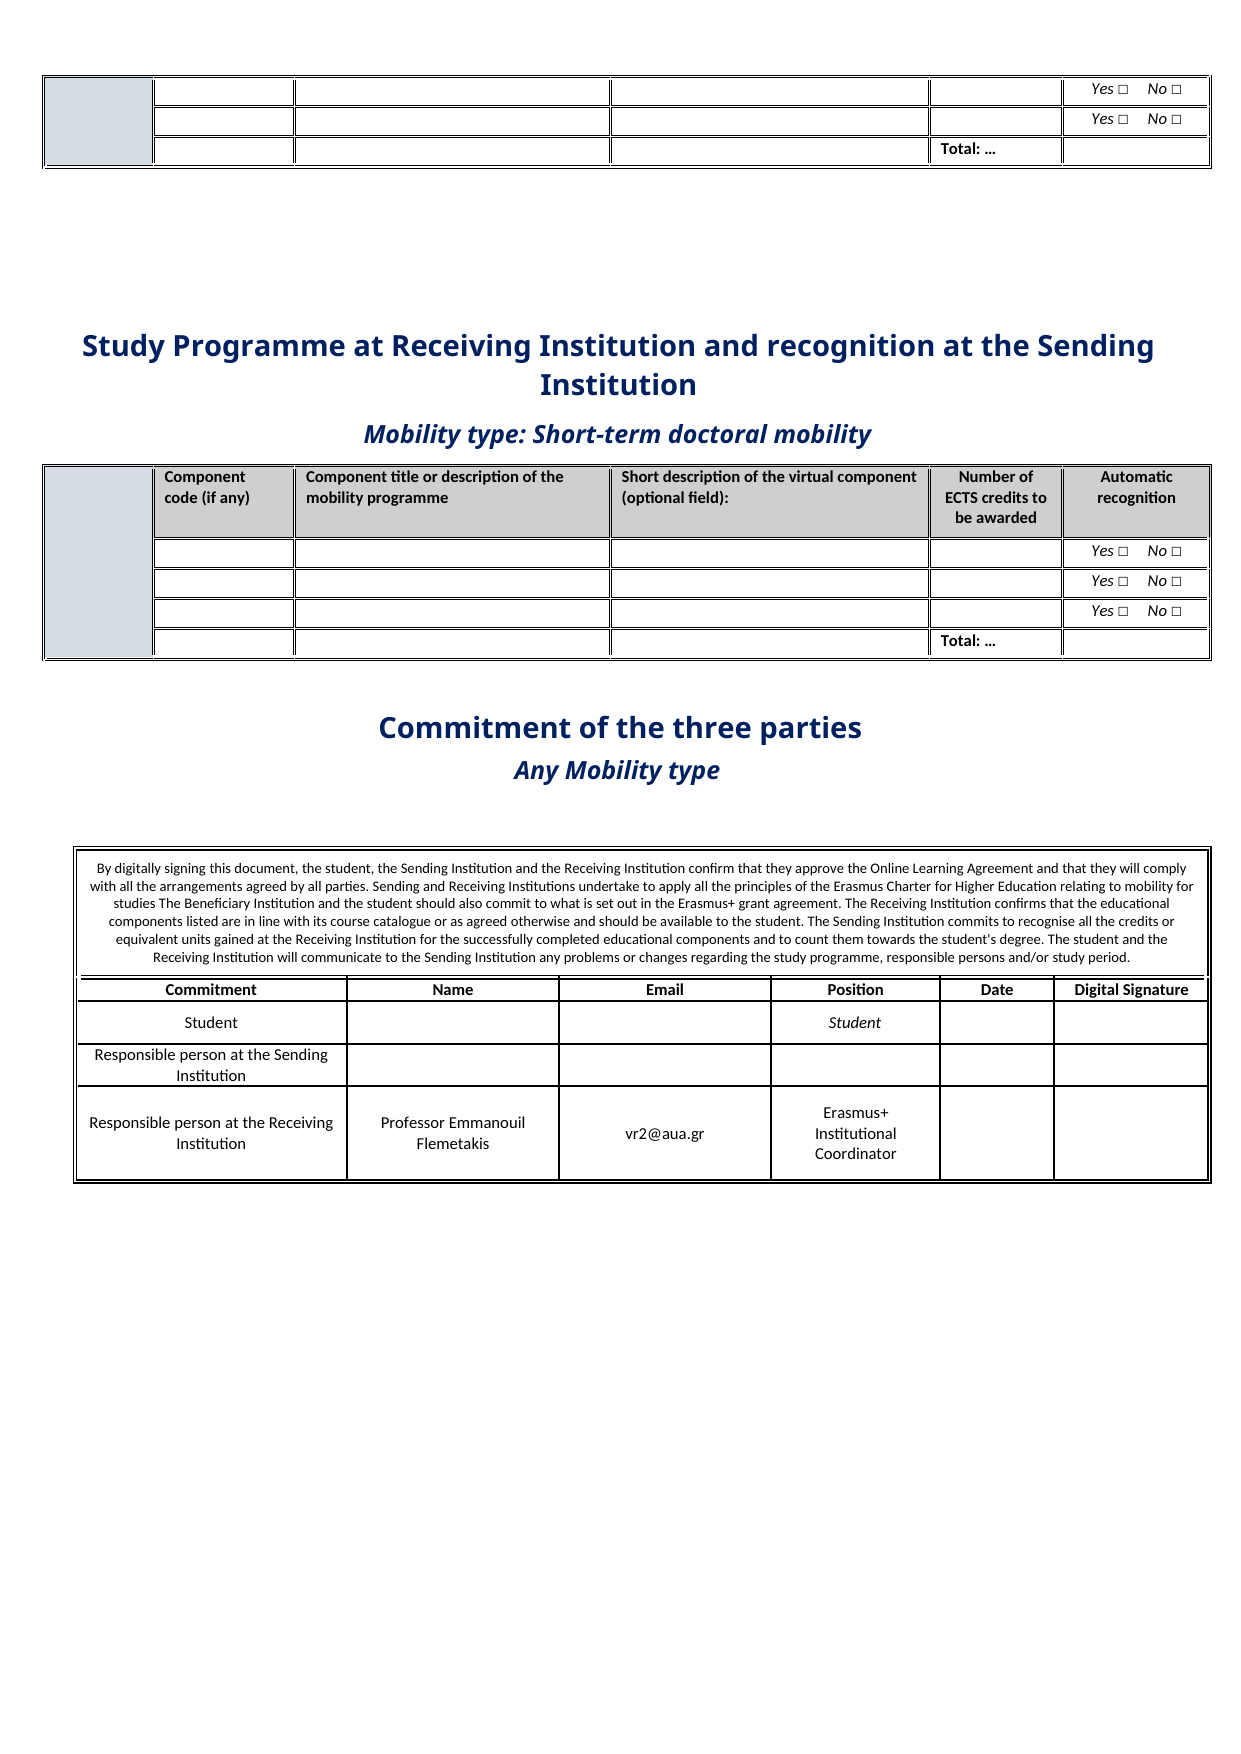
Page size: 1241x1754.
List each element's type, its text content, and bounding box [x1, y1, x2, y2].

table_cell [941, 1087, 1053, 1179]
table_cell [153, 138, 294, 165]
table_cell [348, 1002, 558, 1042]
table_cell Name [348, 980, 558, 1000]
table_cell Yes No [1062, 567, 1211, 597]
table_cell [295, 138, 610, 165]
table_cell [296, 570, 609, 597]
table_header [45, 467, 153, 657]
table_header Number of ECTS credits to be awarded [929, 467, 1062, 537]
table_cell [153, 78, 294, 105]
table_cell vr2@aua.gr [560, 1087, 770, 1179]
table_cell [560, 1002, 770, 1042]
table_cell [295, 78, 610, 105]
table_cell [931, 600, 1061, 627]
table_cell [155, 600, 293, 627]
table_cell [295, 630, 610, 657]
text Mobility type: Short-term doctoral mobility [75, 417, 1162, 451]
table_cell Total: … [929, 630, 1062, 657]
table_cell Yes No [1062, 537, 1211, 567]
table_cell [610, 138, 929, 165]
table_cell [941, 1045, 1053, 1085]
table_cell [772, 1045, 939, 1085]
table_header Short description of the virtual component (optional field): [610, 467, 929, 537]
table_cell [610, 630, 929, 657]
table_cell Yes No [1062, 75, 1211, 105]
table_cell Email [560, 980, 770, 1000]
table_cell [155, 570, 293, 597]
table_cell [155, 108, 293, 135]
table_cell Student [77, 1001, 346, 1042]
table_cell [931, 540, 1061, 567]
table_cell Digital Signature [1055, 975, 1209, 1000]
table_cell [1055, 1002, 1207, 1042]
text Study Programme at Receiving Institution and recognition at the Sending Institution [75, 325, 1162, 404]
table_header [295, 467, 610, 537]
table_cell [153, 630, 294, 657]
text Any Mobility type [75, 753, 1162, 787]
table_cell [1062, 627, 1211, 657]
table_cell [941, 1002, 1053, 1042]
table_cell Commitment [75, 975, 346, 1000]
table_cell Total: … [929, 138, 1062, 165]
table_cell [612, 108, 928, 135]
table_cell [296, 540, 609, 567]
table_cell Yes No [1062, 105, 1211, 135]
table_cell Date [941, 980, 1053, 1000]
table_cell [612, 570, 928, 597]
table_cell [929, 78, 1062, 105]
table_cell [1062, 135, 1211, 165]
table_cell Student [772, 1002, 939, 1042]
table_cell [931, 570, 1061, 597]
table_cell [155, 540, 293, 567]
table_cell Position [772, 980, 939, 1000]
table_cell Responsible person at the Receiving Institution [77, 1086, 346, 1179]
table_header By digitally signing this document, the student, the Sending Institution and the Receiving Institution confirm that they approve the Online Learning Agreement and that they will comply with all the arrangements agreed by all parties. Sending and Receiving Institutions undertake to apply all the principles of the Erasmus Charter for Higher Education relating to mobility for studies The Beneficiary Institution and the student should also commit to what is set out in the Erasmus+ grant agreement. The Receiving Institution confirms that the educational components listed are in line with its course catalogue or as agreed otherwise and should be available to the student. The Sending Institution commits to recognise all the credits or equivalent units gained at the Receiving Institution for the successfully completed educational components and to count them towards the student's degree. The student and the Receiving Institution will communicate to the Sending Institution any problems or changes regarding the study programme, responsible persons and/or study period. [77, 851, 1207, 975]
table_cell [560, 1045, 770, 1085]
table_cell [610, 78, 929, 105]
table_cell [1055, 1045, 1207, 1085]
table_cell Responsible person at the Sending Institution [77, 1044, 346, 1085]
table_cell [612, 600, 928, 627]
table_cell [931, 108, 1061, 135]
text Commitment of the three parties [75, 707, 1165, 747]
table_cell [348, 1045, 558, 1085]
table_header Automatic recognition [1062, 467, 1209, 537]
table_cell Professor Emmanouil Flemetakis [348, 1087, 558, 1179]
table_cell [296, 108, 609, 135]
table_cell [612, 540, 928, 567]
table_cell [296, 600, 609, 627]
table_header Component code (if any) [153, 467, 294, 537]
table_cell [1055, 1087, 1207, 1179]
table_cell Erasmus+ Institutional Coordinator [772, 1087, 939, 1179]
table_cell Yes No [1062, 597, 1211, 627]
